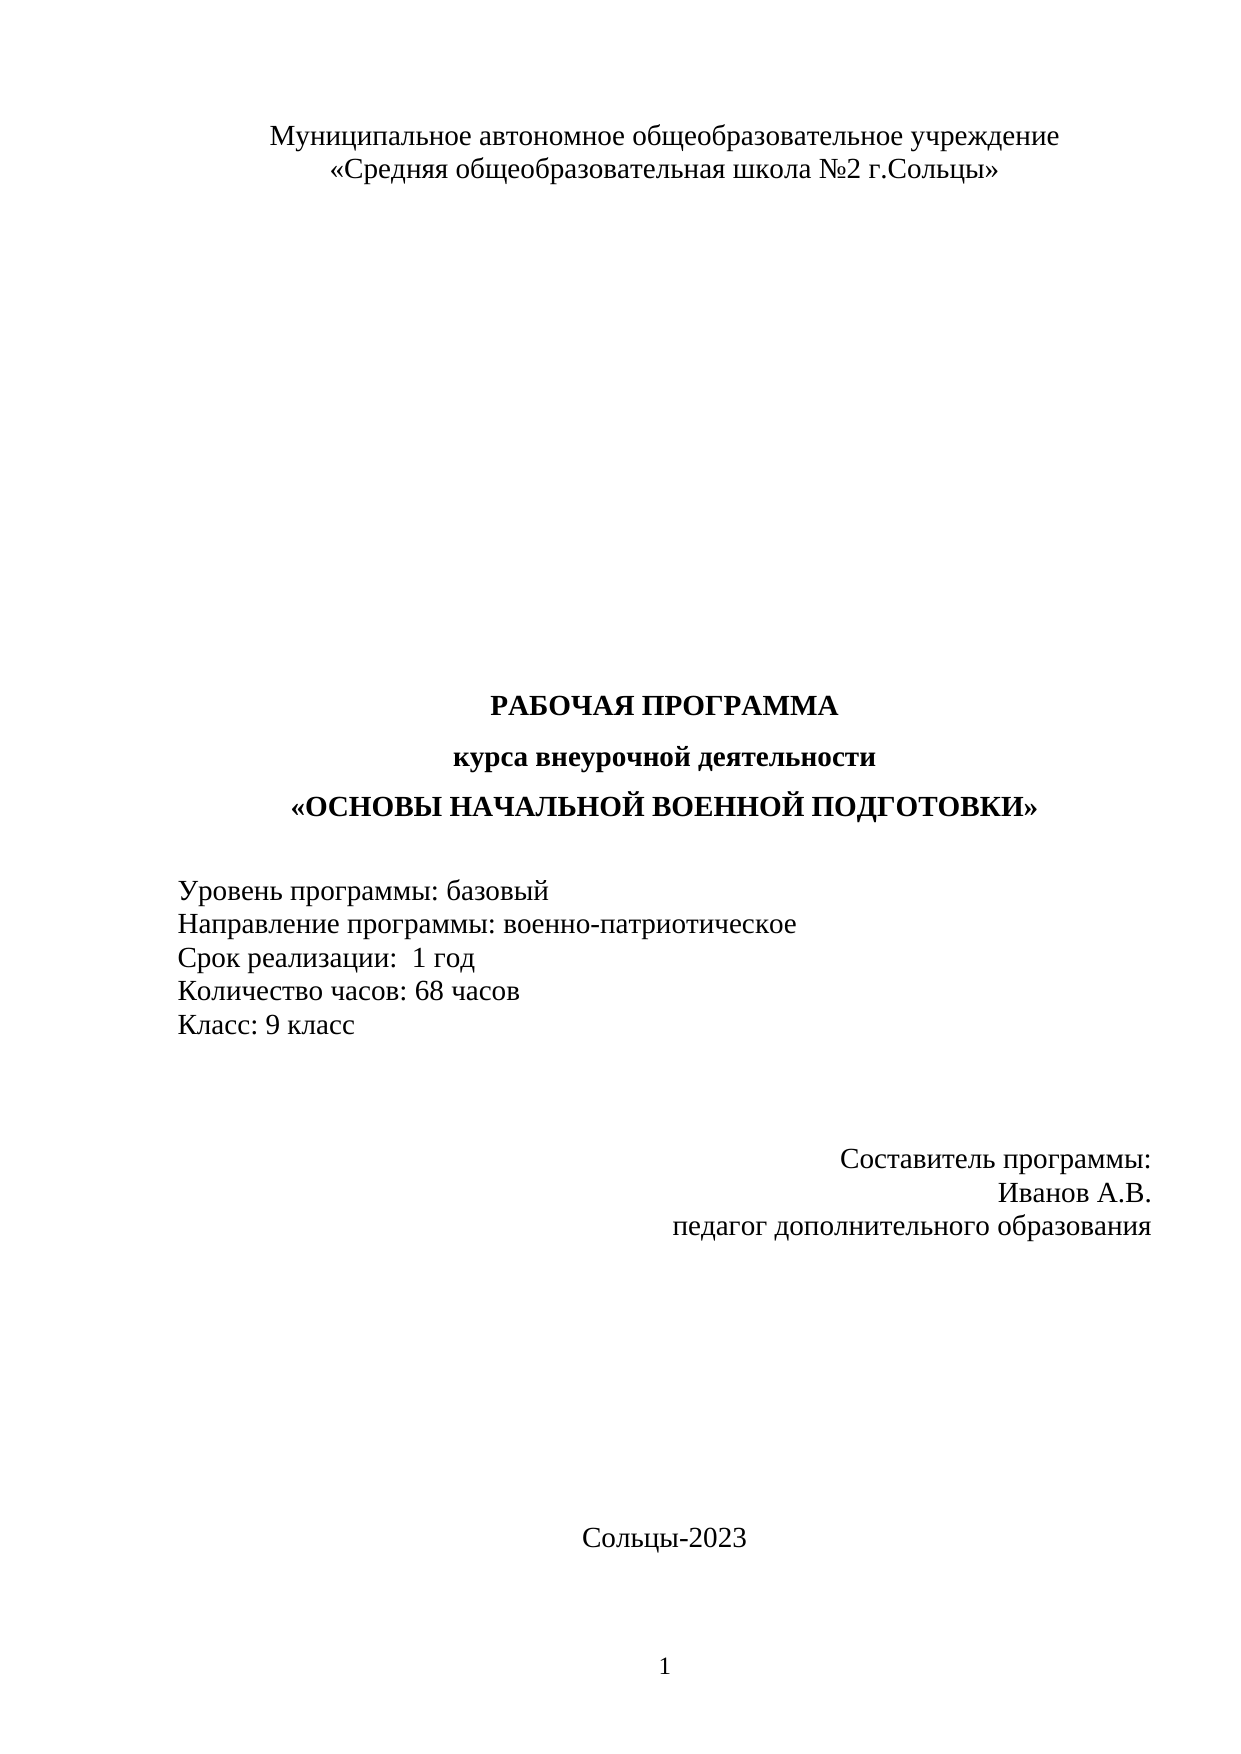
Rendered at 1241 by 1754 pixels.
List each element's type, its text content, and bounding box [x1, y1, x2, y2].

text Иванов А.В. [177, 1175, 1152, 1208]
text Сольцы-2023 [177, 1520, 1152, 1553]
text Класс: 9 класс [177, 1007, 1152, 1041]
text «ОСНОВЫ НАЧАЛЬНОЙ ВОЕННОЙ ПОДГОТОВКИ» [177, 789, 1152, 822]
text Уровень программы: базовый [177, 873, 1152, 906]
text Муниципальное автономное общеобразовательное учреждение [177, 118, 1152, 152]
text РАБОЧАЯ ПРОГРАММА [177, 688, 1152, 722]
text Составитель программы: [177, 1141, 1152, 1175]
text Направление программы: военно-патриотическое [177, 906, 1152, 940]
text педагог дополнительного образования [177, 1208, 1152, 1242]
text Количество часов: 68 часов [177, 973, 1152, 1007]
text «Средняя общеобразовательная школа №2 г.Сольцы» [177, 152, 1152, 185]
text курса внеурочной деятельности [177, 739, 1152, 772]
text Срок реализации: 1 год [177, 940, 1152, 973]
